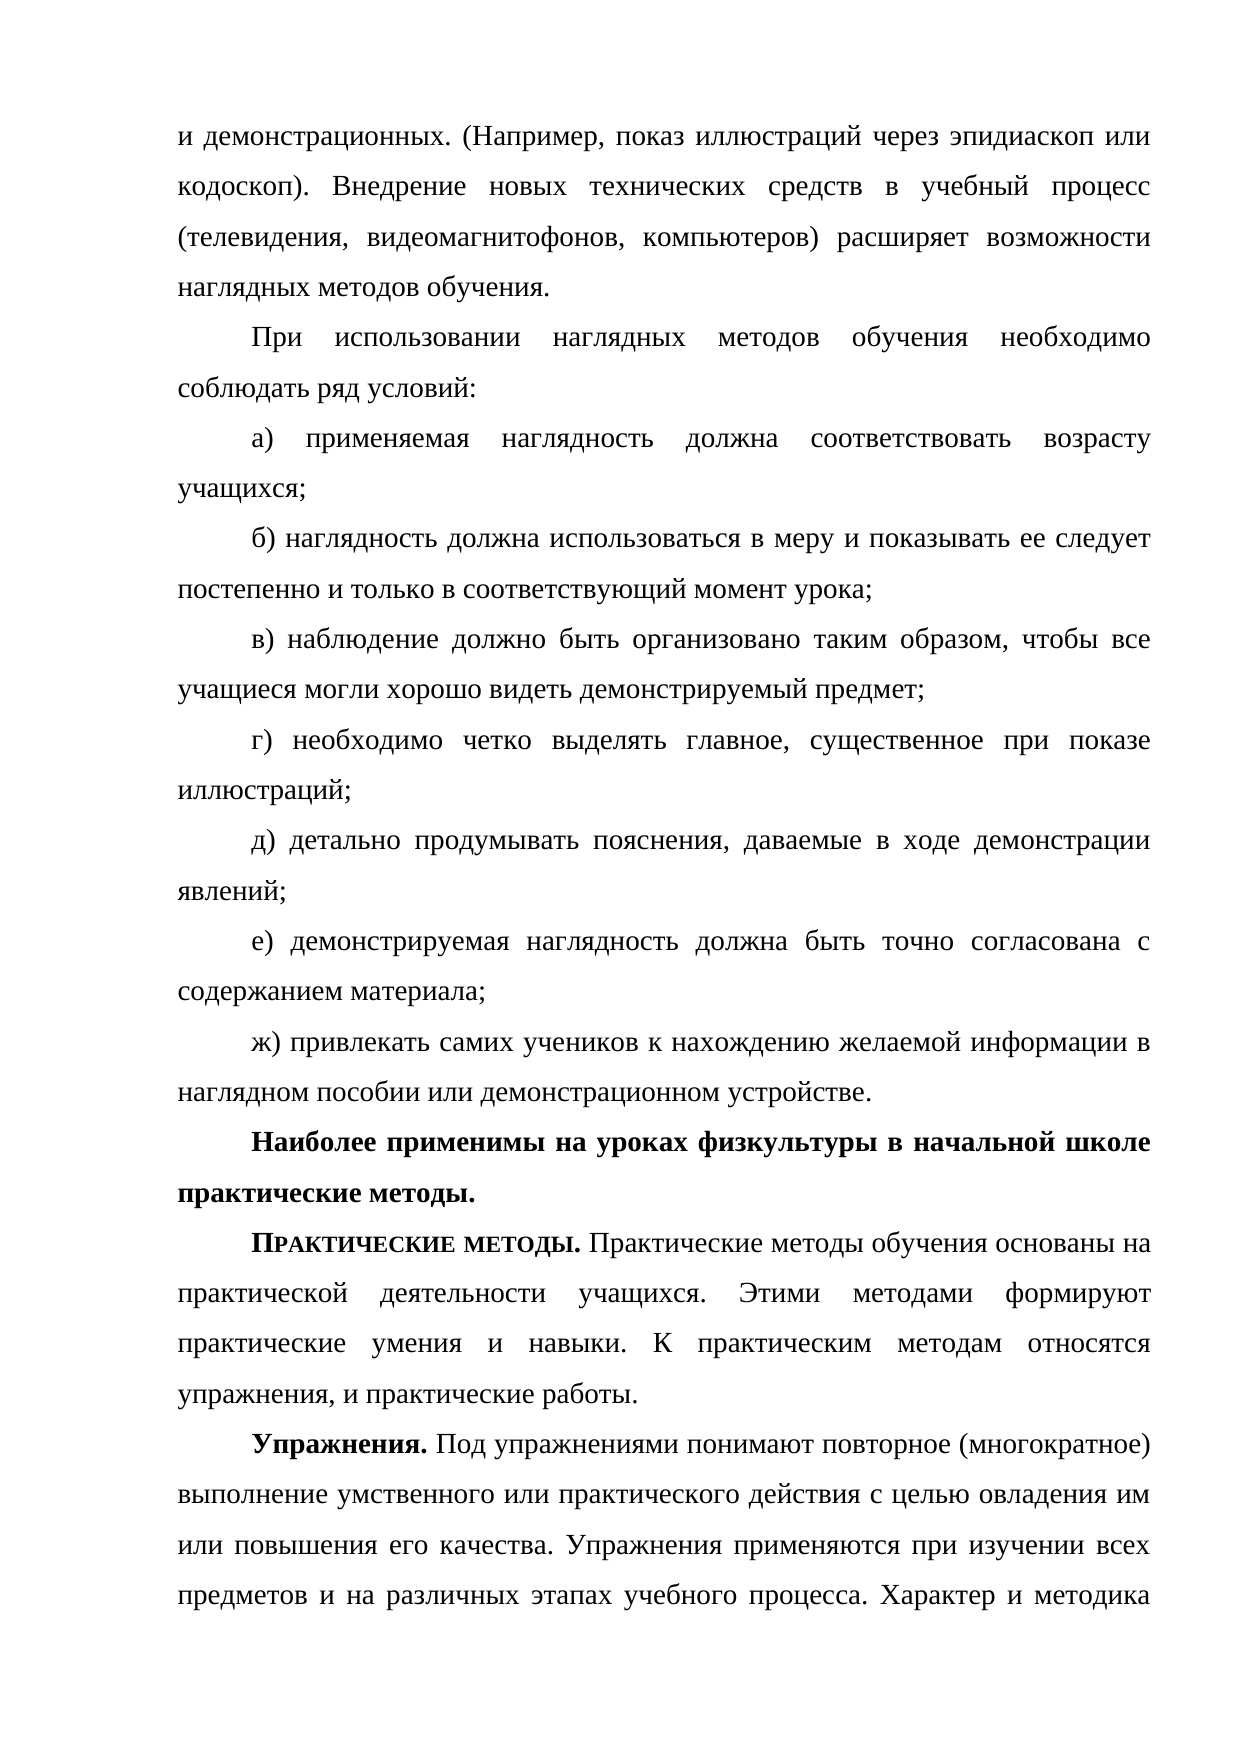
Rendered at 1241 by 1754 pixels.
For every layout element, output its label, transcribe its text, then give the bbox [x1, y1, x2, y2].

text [177, 1426, 1152, 1611]
text е) демонстрируемая наглядность должна быть точно согласована с содержанием материала; [177, 923, 1152, 1007]
text ж) привлекать самих учеников к нахождению желаемой информации в наглядном пособии или демонстрационном устройстве. [177, 1024, 1152, 1108]
text г) необходимо четко выделять главное, существенное при показе иллюстраций; [177, 722, 1152, 806]
text д) детально продумывать пояснения, даваемые в ходе демонстрации явлений; [177, 822, 1152, 906]
text При использовании наглядных методов обучения необходимо соблюдать ряд условий: [177, 319, 1152, 403]
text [177, 118, 1152, 303]
text Практические методы. Практические методы обучения основаны на практической деятельности учащихся. Этими методами формируют практические умения и навыки. К практическим методам относятся упражнения, и практические работы. [177, 1225, 1152, 1409]
text б) наглядность должна использоваться в меру и показывать ее следует постепенно и только в соответствующий момент урока; [177, 521, 1152, 604]
text а) применяемая наглядность должна соответствовать возрасту учащихся; [177, 420, 1152, 504]
text в) наблюдение должно быть организовано таким образом, чтобы все учащиеся могли хорошо видеть демонстрируемый предмет; [177, 621, 1152, 705]
text Наиболее применимы на уроках физкультуры в начальной школе практические методы. [177, 1124, 1152, 1208]
